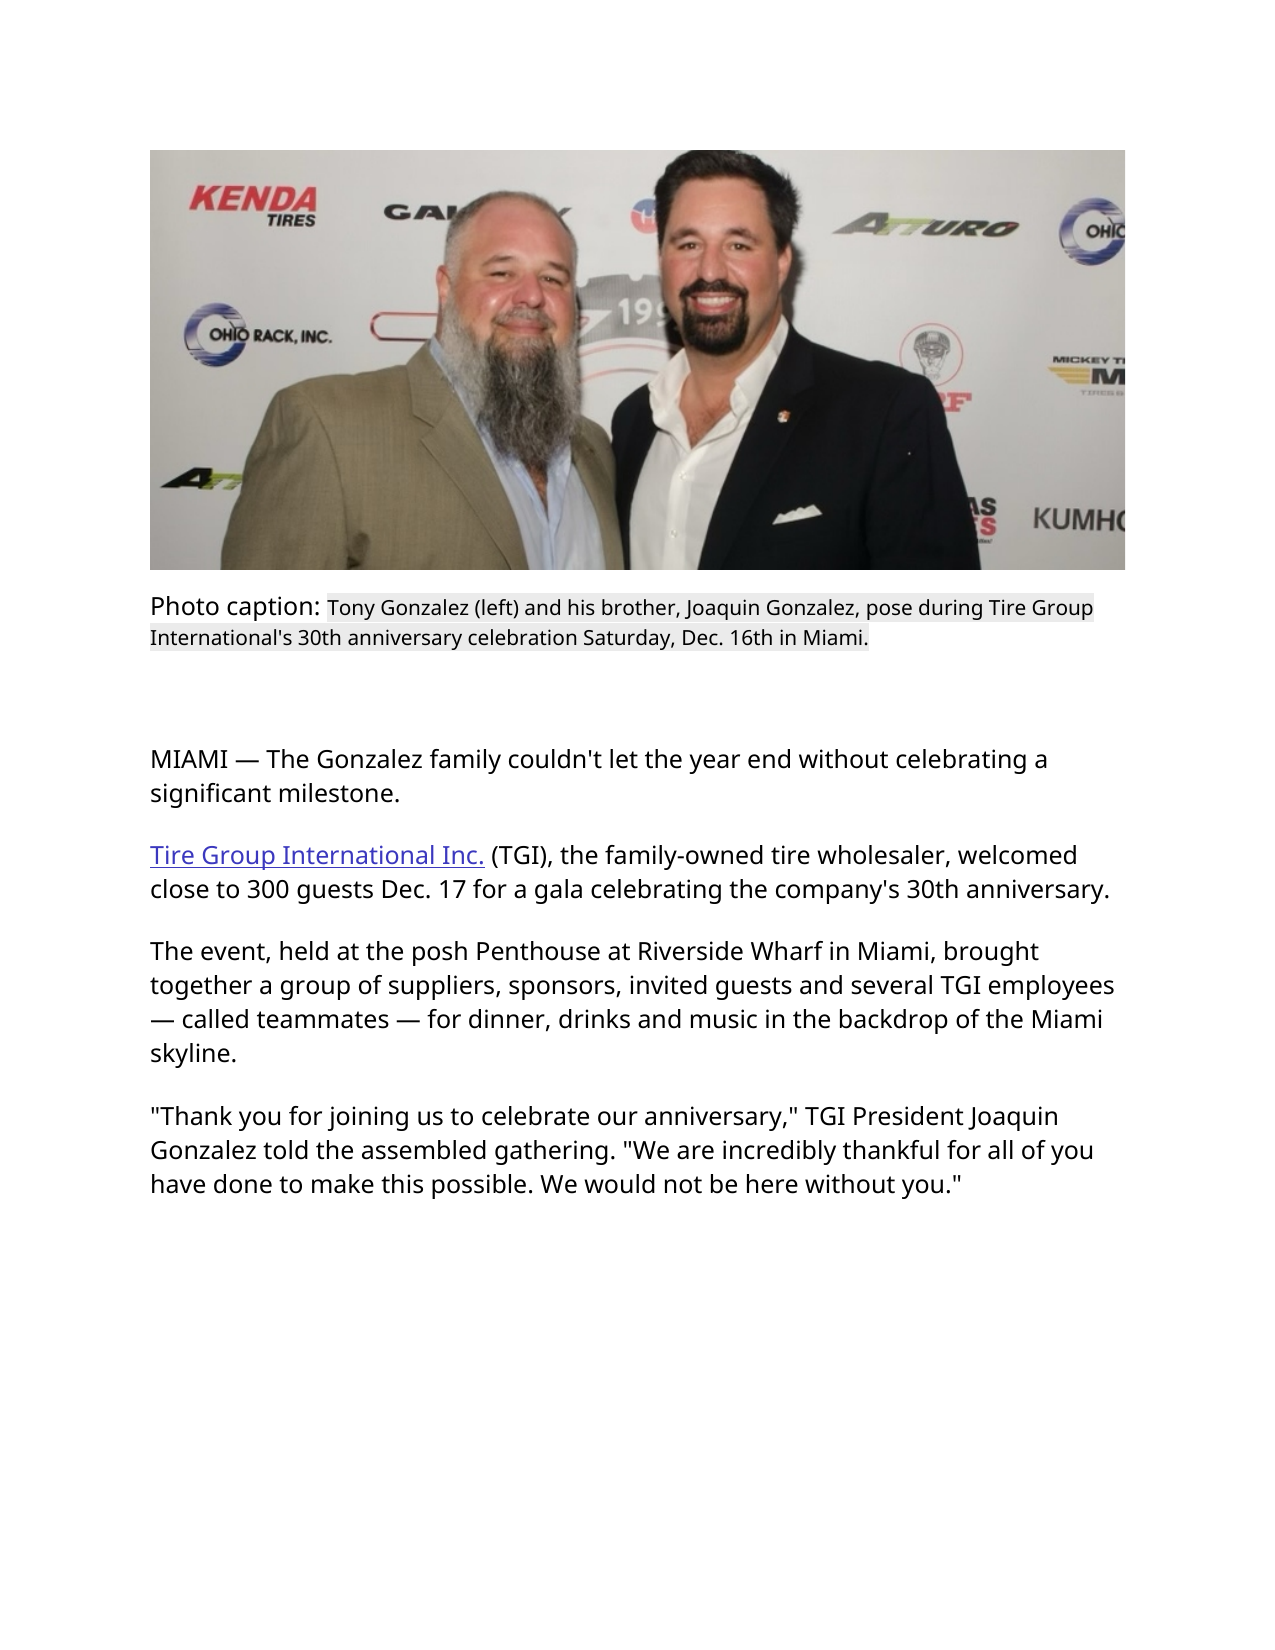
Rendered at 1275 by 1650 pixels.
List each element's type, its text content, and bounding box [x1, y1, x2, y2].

text Photo caption: Tony Gonzalez (left) and his brother, Joaquin Gonzalez, pose during Tire Group International's 30th anniversary celebration Saturday, Dec. 16th in Miami. [150, 589, 1125, 651]
text MIAMI — The Gonzalez family couldn't let the year end without celebrating a significant milestone. [150, 741, 1125, 809]
text Tire Group International Inc. (TGI), the family-owned tire wholesaler, welcomed close to 300 guests Dec. 17 for a gala celebrating the company's 30th anniversary. [150, 838, 1125, 906]
text The event, held at the posh Penthouse at Riverside Wharf in Miami, brought together a group of suppliers, sponsors, invited guests and several TGI employees — called teammates — for dinner, drinks and music in the backdrop of the Miami skyline. [150, 934, 1125, 1070]
text "Thank you for joining us to celebrate our anniversary," TGI President Joaquin Gonzalez told the assembled gathering. "We are incredibly thankful for all of you have done to make this possible. We would not be here without you." [150, 1098, 1125, 1201]
picture [150, 150, 1125, 570]
